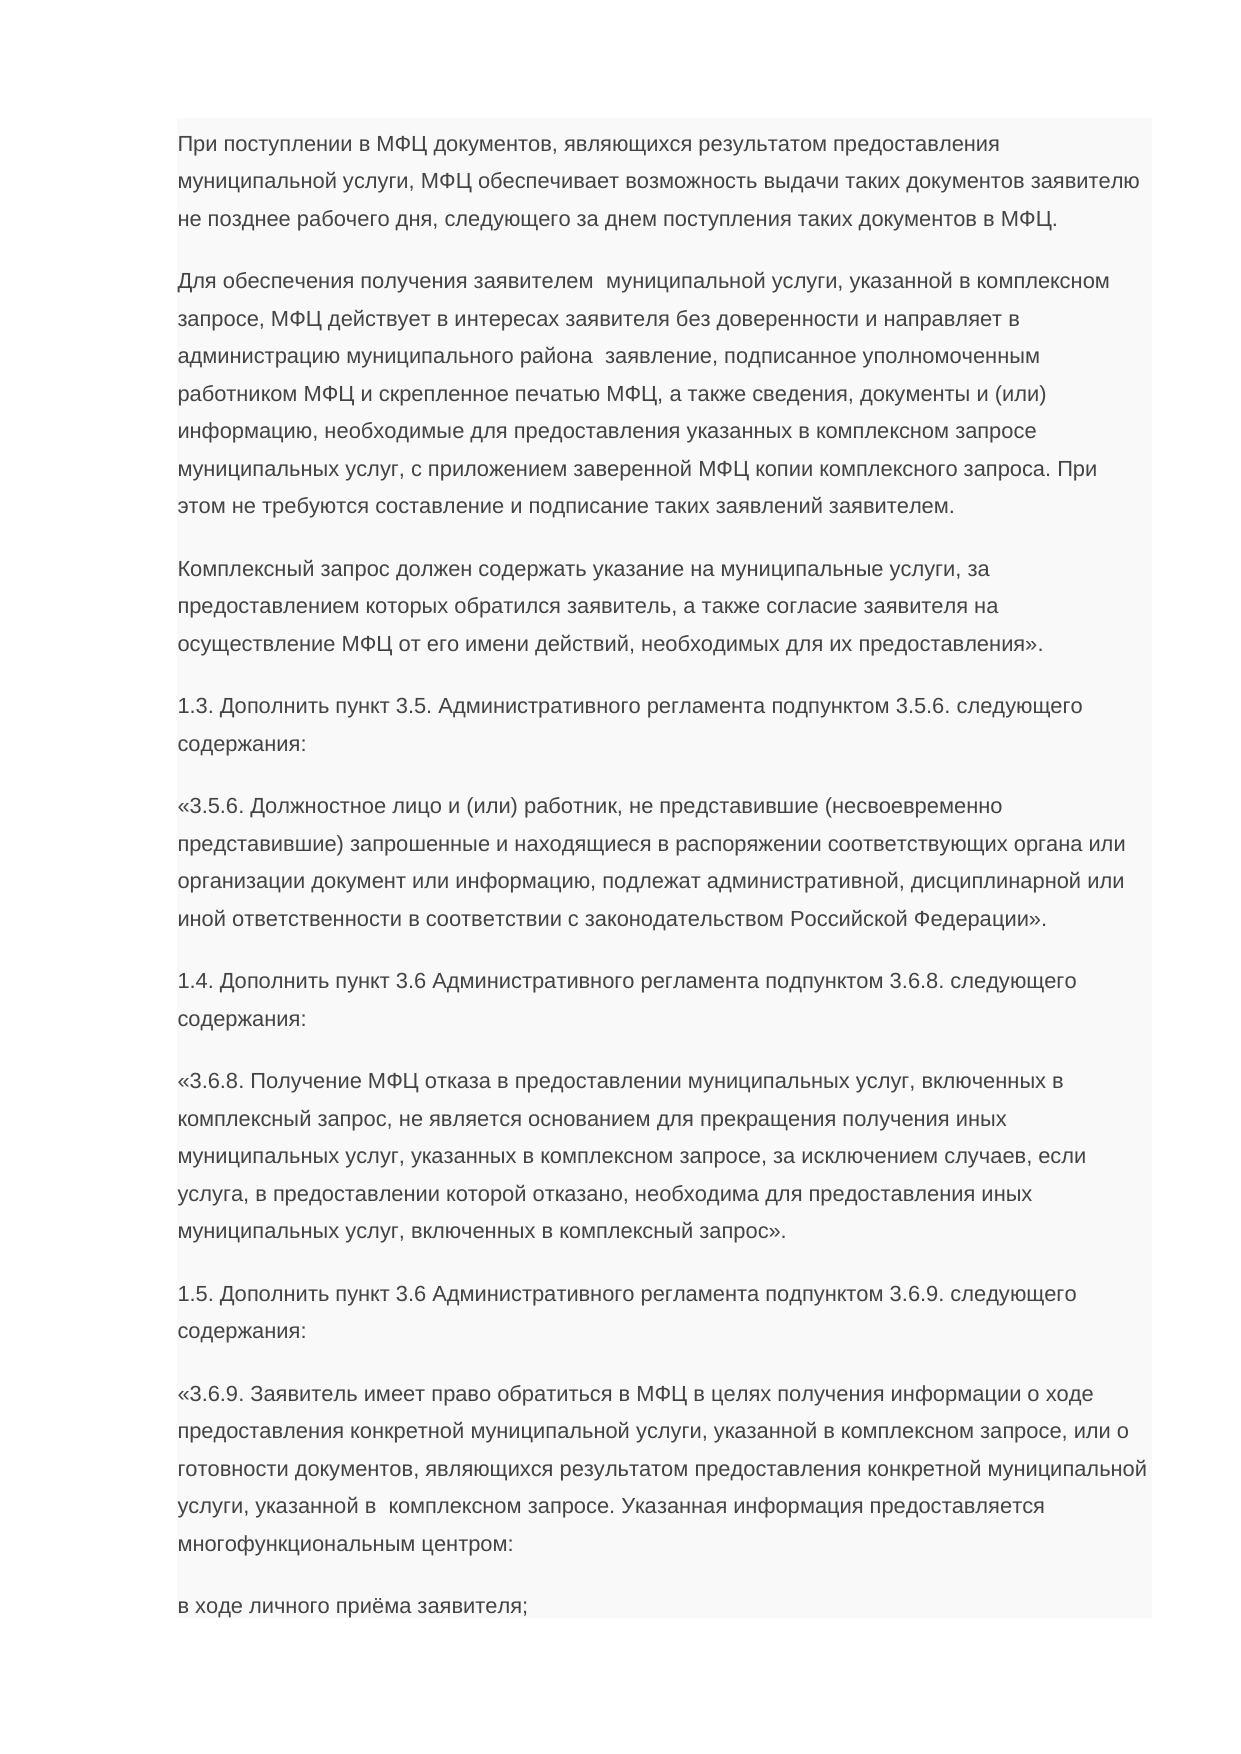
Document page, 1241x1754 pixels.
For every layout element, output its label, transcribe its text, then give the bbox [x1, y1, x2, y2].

text 1.4. Дополнить пункт 3.6 Административного регламента подпунктом 3.6.8. следующего содержания: [177, 956, 1152, 1031]
text Комплексный запрос должен содержать указание на муниципальные услуги, за предоставлением которых обратился заявитель, а также согласие заявителя на осуществление МФЦ от его имени действий, необходимых для их предоставления». [177, 543, 1152, 656]
text 1.5. Дополнить пункт 3.6 Административного регламента подпунктом 3.6.9. следующего содержания: [177, 1268, 1152, 1343]
text 1.3. Дополнить пункт 3.5. Административного регламента подпунктом 3.5.6. следующего содержания: [177, 681, 1152, 756]
text «3.6.8. Получение МФЦ отказа в предоставлении муниципальных услуг, включенных в комплексный запрос, не является основанием для прекращения получения иных муниципальных услуг, указанных в комплексном запросе, за исключением случаев, если услуга, в предоставлении которой отказано, необходима для предоставления иных муниципальных услуг, включенных в комплексный запрос». [177, 1056, 1152, 1243]
text в ходе личного приёма заявителя; [177, 1581, 1152, 1618]
text «3.6.9. Заявитель имеет право обратиться в МФЦ в целях получения информации о ходе предоставления конкретной муниципальной услуги, указанной в комплексном запросе, или о готовности документов, являющихся результатом предоставления конкретной муниципальной услуги, указанной в комплексном запросе. Указанная информация предоставляется многофункциональным центром: [177, 1368, 1152, 1556]
text «3.5.6. Должностное лицо и (или) работник, не представившие (несвоевременно представившие) запрошенные и находящиеся в распоряжении соответствующих органа или организации документ или информацию, подлежат административной, дисциплинарной или иной ответственности в соответствии с законодательством Российской Федерации». [177, 781, 1152, 931]
text При поступлении в МФЦ документов, являющихся результатом предоставления муниципальной услуги, МФЦ обеспечивает возможность выдачи таких документов заявителю не позднее рабочего дня, следующего за днем поступления таких документов в МФЦ. [177, 118, 1152, 231]
text Для обеспечения получения заявителем муниципальной услуги, указанной в комплексном запросе, МФЦ действует в интересах заявителя без доверенности и направляет в администрацию муниципального района заявление, подписанное уполномоченным работником МФЦ и скрепленное печатью МФЦ, а также сведения, документы и (или) информацию, необходимые для предоставления указанных в комплексном запросе муниципальных услуг, с приложением заверенной МФЦ копии комплексного запроса. При этом не требуются составление и подписание таких заявлений заявителем. [177, 256, 1152, 518]
